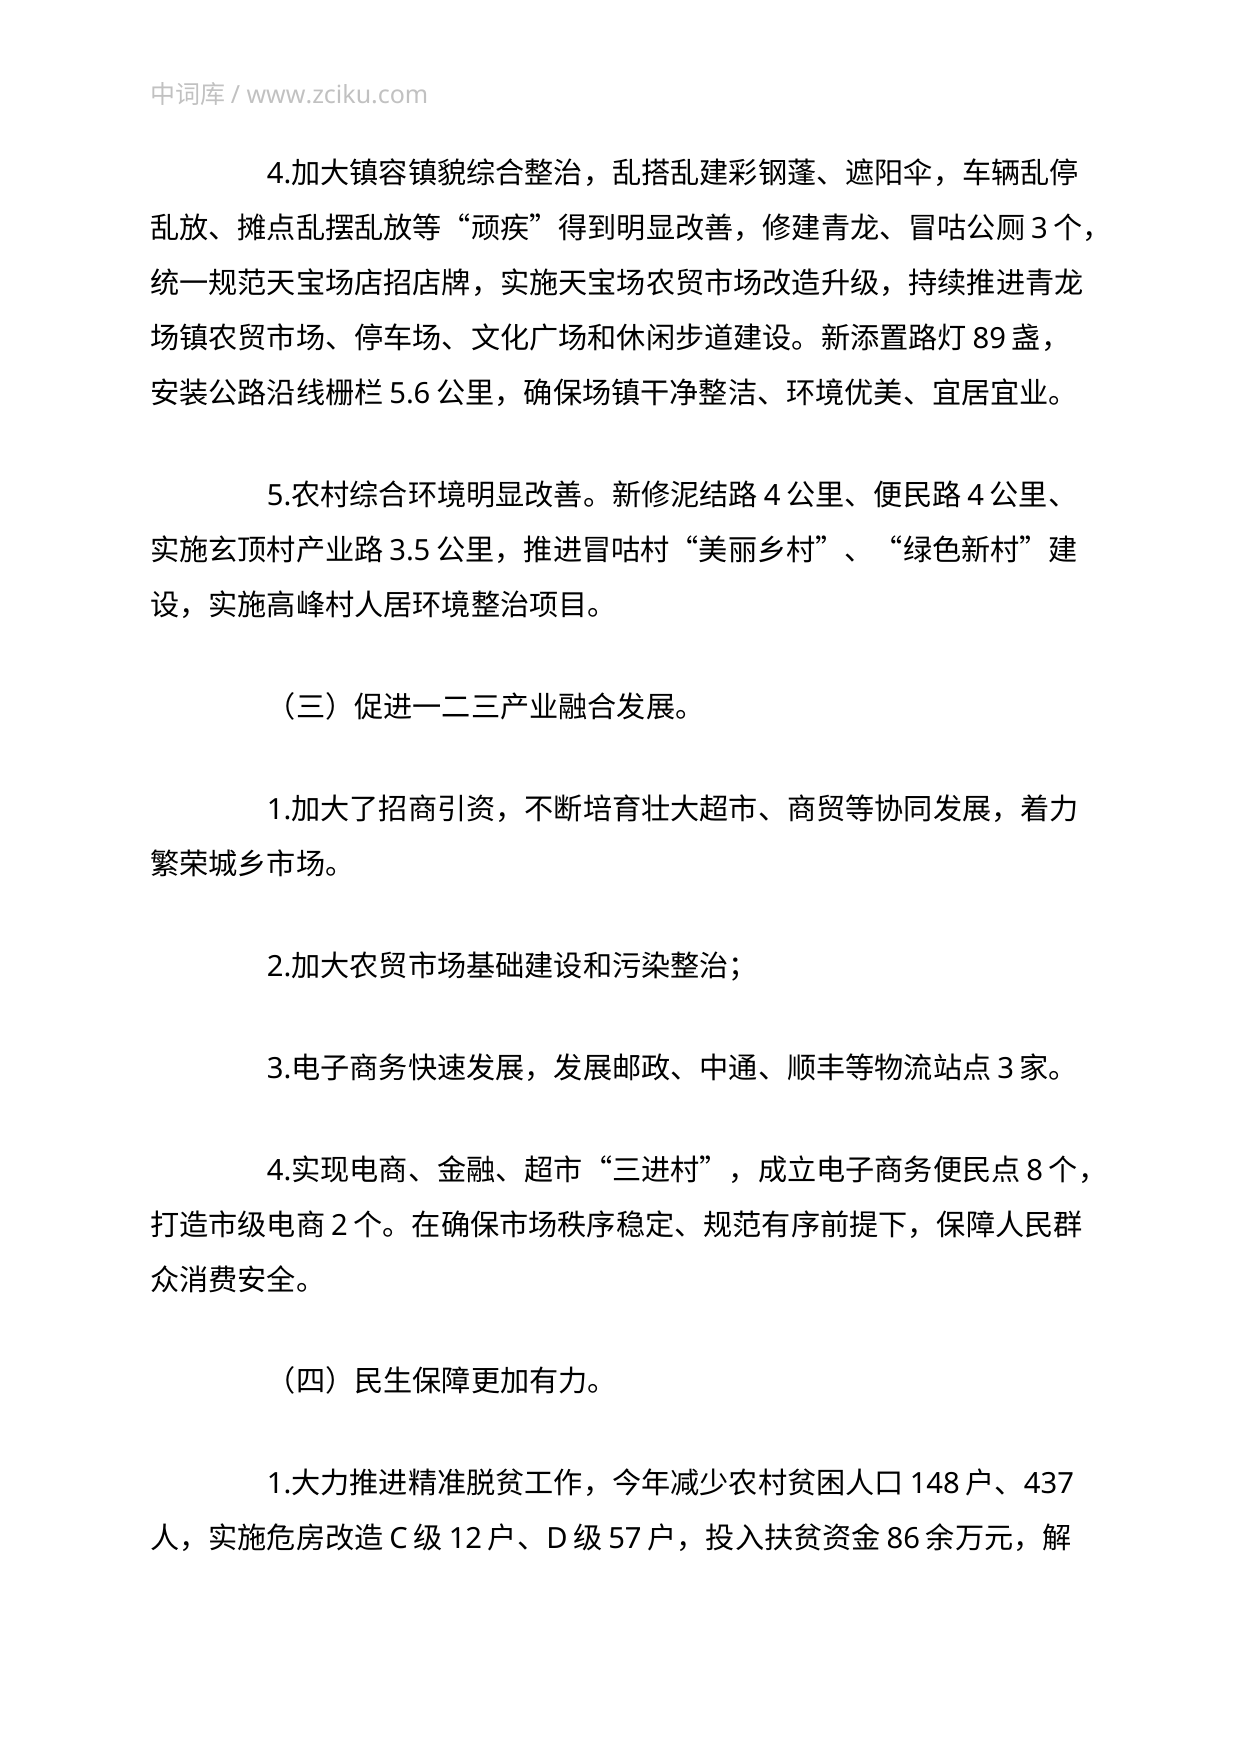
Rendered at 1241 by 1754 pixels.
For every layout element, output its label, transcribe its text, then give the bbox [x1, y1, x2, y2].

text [150, 1460, 1090, 1557]
text 2.加大农贸市场基础建设和污染整治； [150, 942, 1090, 984]
text 5.农村综合环境明显改善。新修泥结路4公里、便民路4公里、实施玄顶村产业路3.5公里，推进冒咕村“美丽乡村”、“绿色新村”建设，实施高峰村人居环境整治项目。 [150, 472, 1090, 624]
text （三）促进一二三产业融合发展。 [150, 684, 1090, 726]
text 4.加大镇容镇貌综合整治，乱搭乱建彩钢蓬、遮阳伞，车辆乱停乱放、摊点乱摆乱放等“顽疾”得到明显改善，修建青龙、冒咕公厕3个，统一规范天宝场店招店牌，实施天宝场农贸市场改造升级，持续推进青龙场镇农贸市场、停车场、文化广场和休闲步道建设。新添置路灯89盏，安装公路沿线栅栏5.6公里，确保场镇干净整洁、环境优美、宜居宜业。 [150, 150, 1090, 412]
text （四）民生保障更加有力。 [150, 1358, 1090, 1400]
text 4.实现电商、金融、超市“三进村”，成立电子商务便民点8个，打造市级电商2个。在确保市场秩序稳定、规范有序前提下，保障人民群众消费安全。 [150, 1146, 1090, 1298]
text 1.加大了招商引资，不断培育壮大超市、商贸等协同发展，着力繁荣城乡市场。 [150, 785, 1090, 883]
text 3.电子商务快速发展，发展邮政、中通、顺丰等物流站点3家。 [150, 1044, 1090, 1087]
